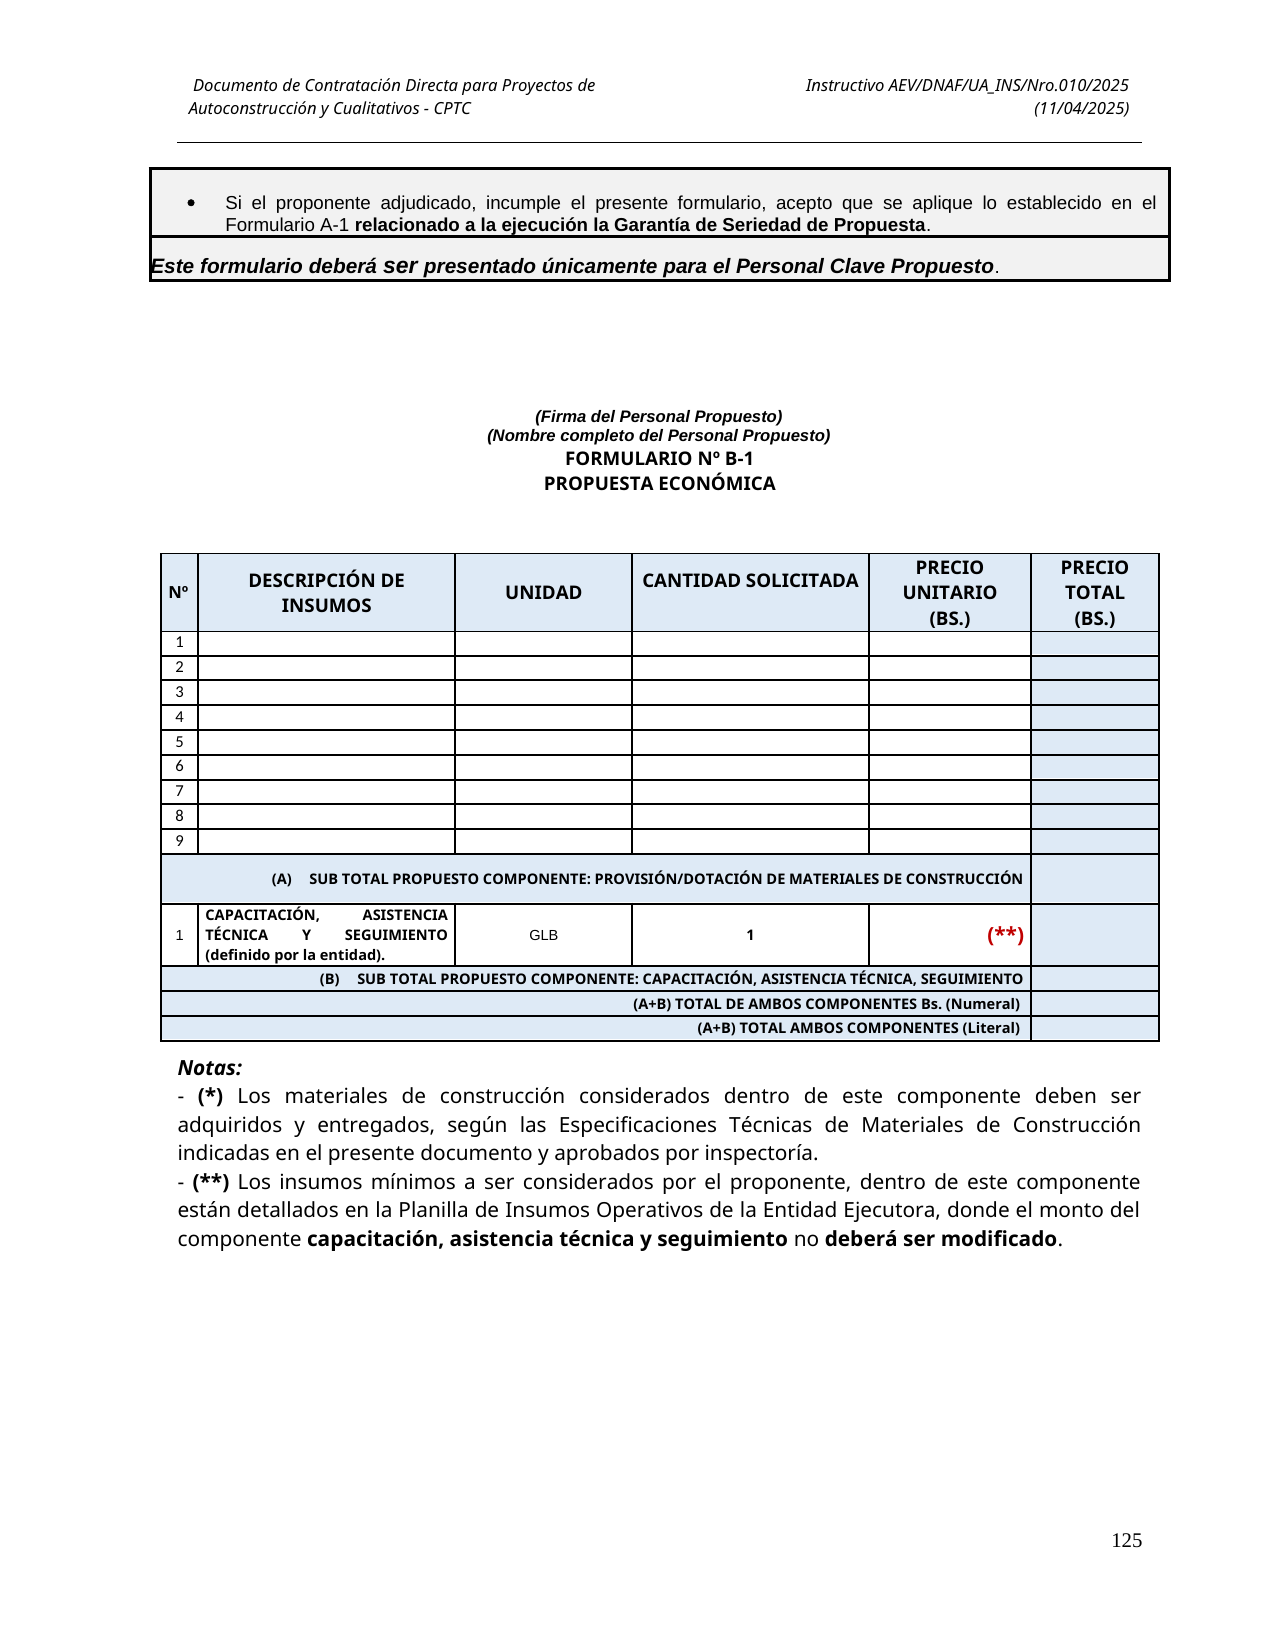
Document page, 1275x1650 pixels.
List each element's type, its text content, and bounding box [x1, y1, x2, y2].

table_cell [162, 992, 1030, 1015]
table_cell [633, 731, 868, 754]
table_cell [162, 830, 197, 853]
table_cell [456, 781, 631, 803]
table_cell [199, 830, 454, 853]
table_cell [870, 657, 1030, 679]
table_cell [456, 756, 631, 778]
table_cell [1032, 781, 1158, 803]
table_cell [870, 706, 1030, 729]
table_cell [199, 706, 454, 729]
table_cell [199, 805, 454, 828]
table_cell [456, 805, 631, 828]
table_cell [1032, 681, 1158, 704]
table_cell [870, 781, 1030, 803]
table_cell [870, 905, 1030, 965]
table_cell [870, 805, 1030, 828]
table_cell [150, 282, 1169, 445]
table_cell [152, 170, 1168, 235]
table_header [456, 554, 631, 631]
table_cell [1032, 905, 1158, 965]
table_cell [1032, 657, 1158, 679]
text Notas: [177, 1053, 1142, 1081]
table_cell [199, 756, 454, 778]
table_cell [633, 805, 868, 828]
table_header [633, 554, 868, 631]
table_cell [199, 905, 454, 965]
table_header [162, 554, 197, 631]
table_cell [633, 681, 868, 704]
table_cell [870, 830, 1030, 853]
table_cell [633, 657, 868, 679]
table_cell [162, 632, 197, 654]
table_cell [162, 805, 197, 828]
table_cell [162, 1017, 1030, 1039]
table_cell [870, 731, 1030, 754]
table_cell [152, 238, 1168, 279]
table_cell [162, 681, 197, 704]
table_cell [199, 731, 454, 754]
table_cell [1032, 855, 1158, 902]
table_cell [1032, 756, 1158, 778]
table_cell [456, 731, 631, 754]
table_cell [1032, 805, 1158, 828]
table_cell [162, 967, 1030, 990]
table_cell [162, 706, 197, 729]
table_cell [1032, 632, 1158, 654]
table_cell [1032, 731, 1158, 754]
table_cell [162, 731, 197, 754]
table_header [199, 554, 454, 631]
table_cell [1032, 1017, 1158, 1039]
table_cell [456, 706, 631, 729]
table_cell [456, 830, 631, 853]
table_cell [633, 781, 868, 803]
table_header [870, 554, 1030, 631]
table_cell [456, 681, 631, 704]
text FORMULARIO Nº B-1 [177, 445, 1142, 471]
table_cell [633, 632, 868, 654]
text - (**) Los insumos mínimos a ser considerados por el proponente, dentro de este componente están detallados en la Planilla de Insumos Operativos de la Entidad Ejecutora, donde el monto del componente capacitación, asistencia técnica y seguimiento no deberá ser modificado. [177, 1167, 1142, 1252]
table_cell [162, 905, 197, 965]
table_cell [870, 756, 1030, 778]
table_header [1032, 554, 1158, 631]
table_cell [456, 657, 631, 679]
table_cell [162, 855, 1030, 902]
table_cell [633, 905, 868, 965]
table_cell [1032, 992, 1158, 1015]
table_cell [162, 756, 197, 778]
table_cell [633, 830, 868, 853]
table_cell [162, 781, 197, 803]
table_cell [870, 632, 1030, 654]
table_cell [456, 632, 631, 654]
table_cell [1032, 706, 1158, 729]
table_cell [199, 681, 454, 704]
text PROPUESTA ECONÓMICA [177, 471, 1142, 496]
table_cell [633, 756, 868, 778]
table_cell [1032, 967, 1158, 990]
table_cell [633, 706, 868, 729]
text - (*) Los materiales de construcción considerados dentro de este componente deben ser adquiridos y entregados, según las Especificaciones Técnicas de Materiales de Construcción indicadas en el presente documento y aprobados por inspectoría. [177, 1081, 1142, 1167]
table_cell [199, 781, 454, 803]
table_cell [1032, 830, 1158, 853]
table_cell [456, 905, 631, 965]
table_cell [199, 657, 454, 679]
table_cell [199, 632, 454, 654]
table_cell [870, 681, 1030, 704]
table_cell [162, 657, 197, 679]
